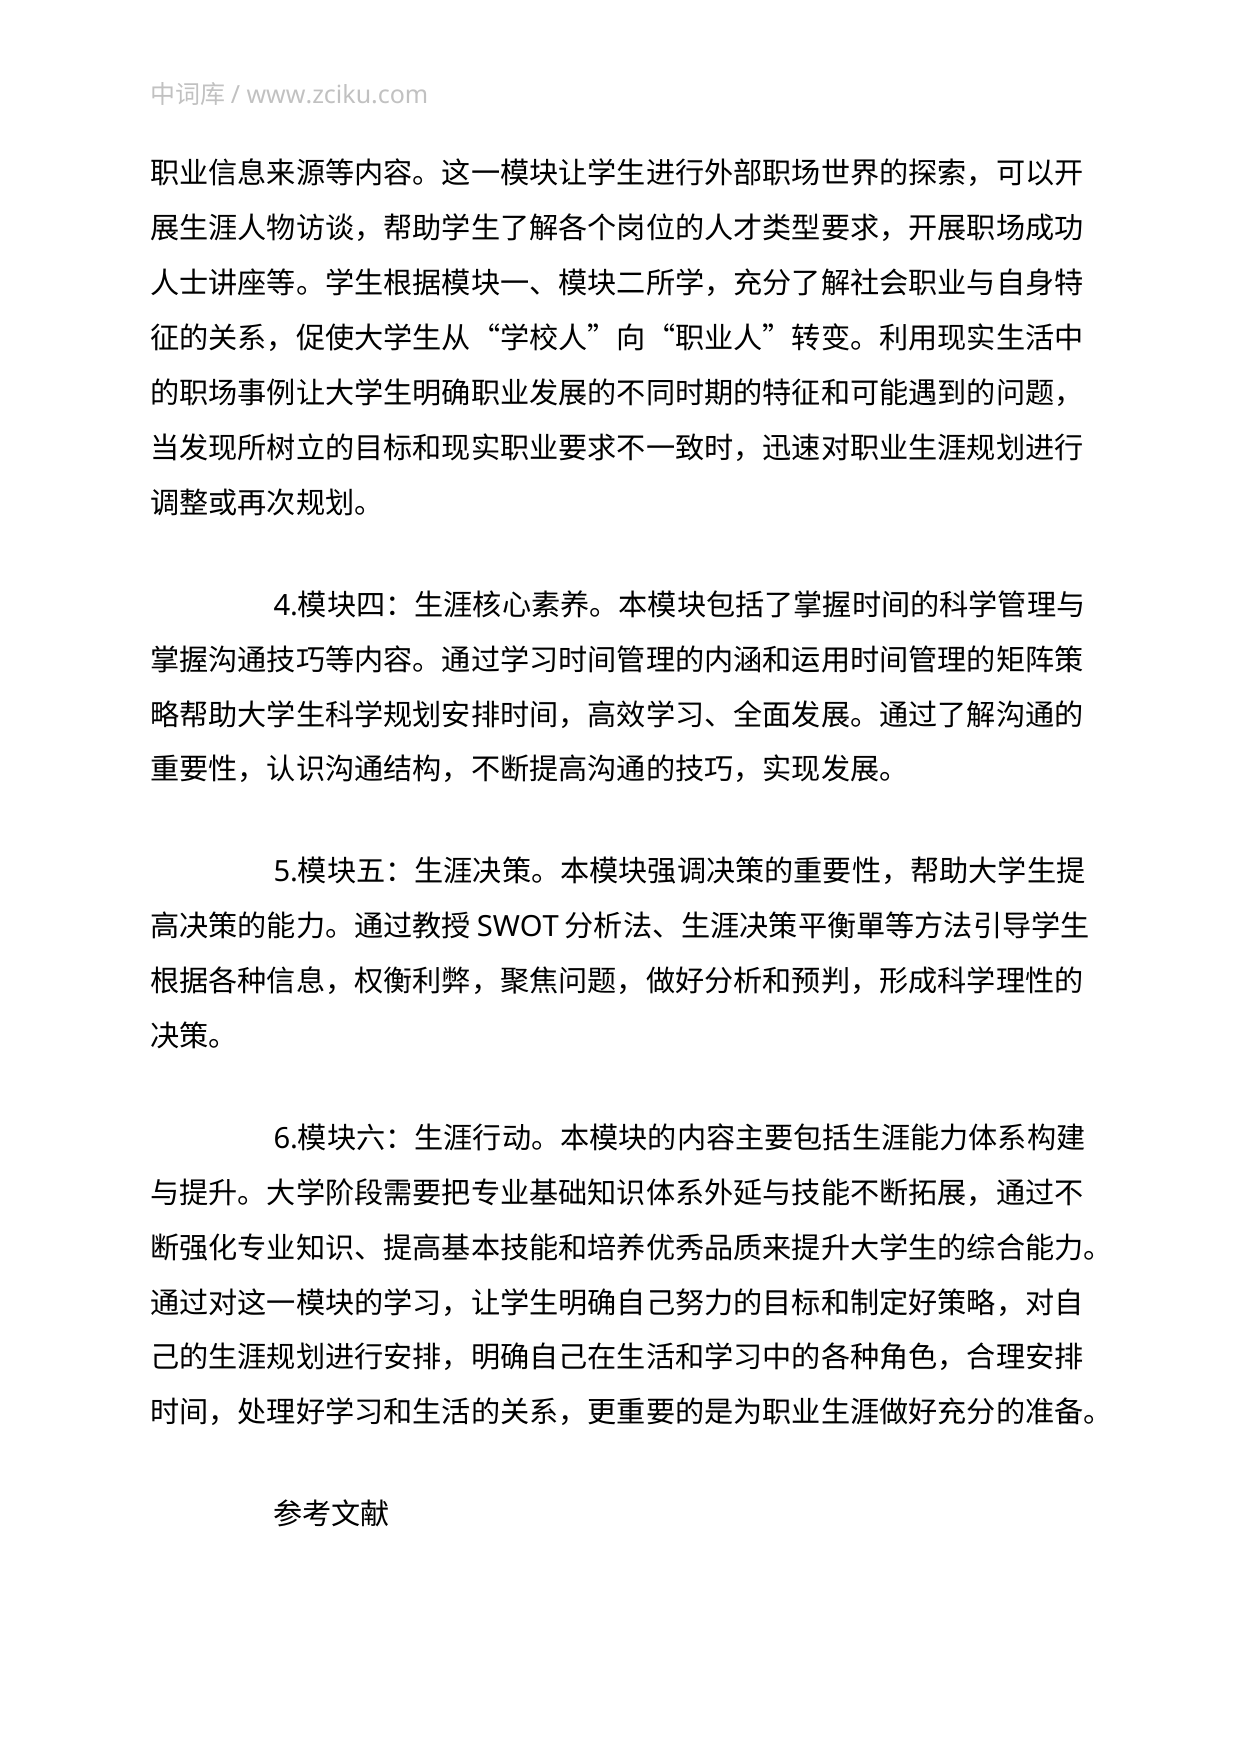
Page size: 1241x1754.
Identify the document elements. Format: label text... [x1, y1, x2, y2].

text 6.模块六：生涯行动。本模块的内容主要包括生涯能力体系构建与提升。大学阶段需要把专业基础知识体系外延与技能不断拓展，通过不断强化专业知识、提高基本技能和培养优秀品质来提升大学生的综合能力。通过对这一模块的学习，让学生明确自己努力的目标和制定好策略，对自己的生涯规划进行安排，明确自己在生活和学习中的各种角色，合理安排时间，处理好学习和生活的关系，更重要的是为职业生涯做好充分的准备。 [150, 1114, 1090, 1431]
text 4.模块四：生涯核心素养。本模块包括了掌握时间的科学管理与掌握沟通技巧等内容。通过学习时间管理的内涵和运用时间管理的矩阵策略帮助大学生科学规划安排时间，高效学习、全面发展。通过了解沟通的重要性，认识沟通结构，不断提高沟通的技巧，实现发展。 [150, 581, 1090, 788]
text 5.模块五：生涯决策。本模块强调决策的重要性，帮助大学生提高决策的能力。通过教授SWOT分析法、生涯决策平衡單等方法引导学生根据各种信息，权衡利弊，聚焦问题，做好分析和预判，形成科学理性的决策。 [150, 848, 1090, 1055]
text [150, 150, 1090, 522]
text 参考文献 [150, 1491, 1090, 1533]
